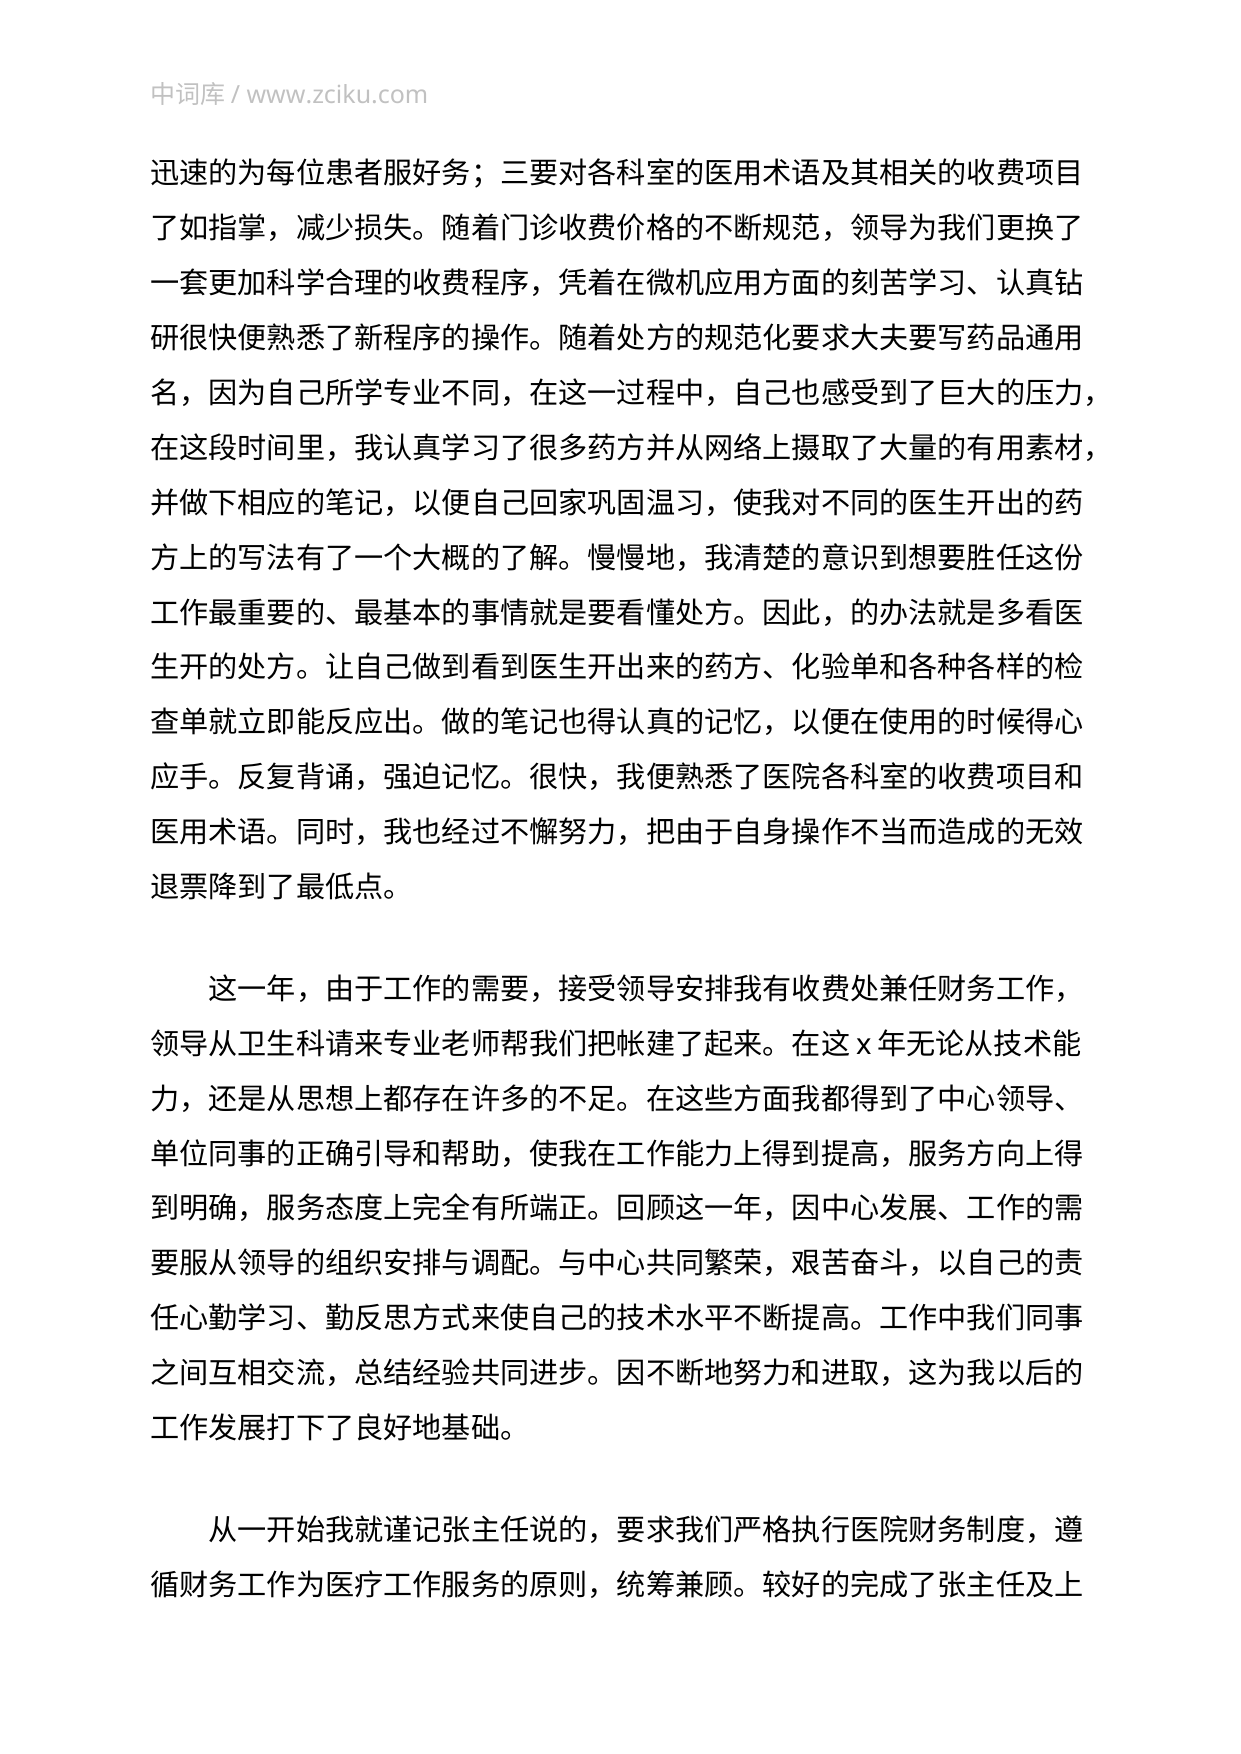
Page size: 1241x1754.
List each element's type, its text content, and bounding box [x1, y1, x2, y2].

text 这一年，由于工作的需要，接受领导安排我有收费处兼任财务工作，领导从卫生科请来专业老师帮我们把帐建了起来。在这x年无论从技术能力，还是从思想上都存在许多的不足。在这些方面我都得到了中心领导、单位同事的正确引导和帮助，使我在工作能力上得到提高，服务方向上得到明确，服务态度上完全有所端正。回顾这一年，因中心发展、工作的需要服从领导的组织安排与调配。与中心共同繁荣，艰苦奋斗，以自己的责任心勤学习、勤反思方式来使自己的技术水平不断提高。工作中我们同事之间互相交流，总结经验共同进步。因不断地努力和进取，这为我以后的工作发展打下了良好地基础。 [150, 965, 1090, 1447]
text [150, 150, 1090, 906]
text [150, 1506, 1090, 1604]
